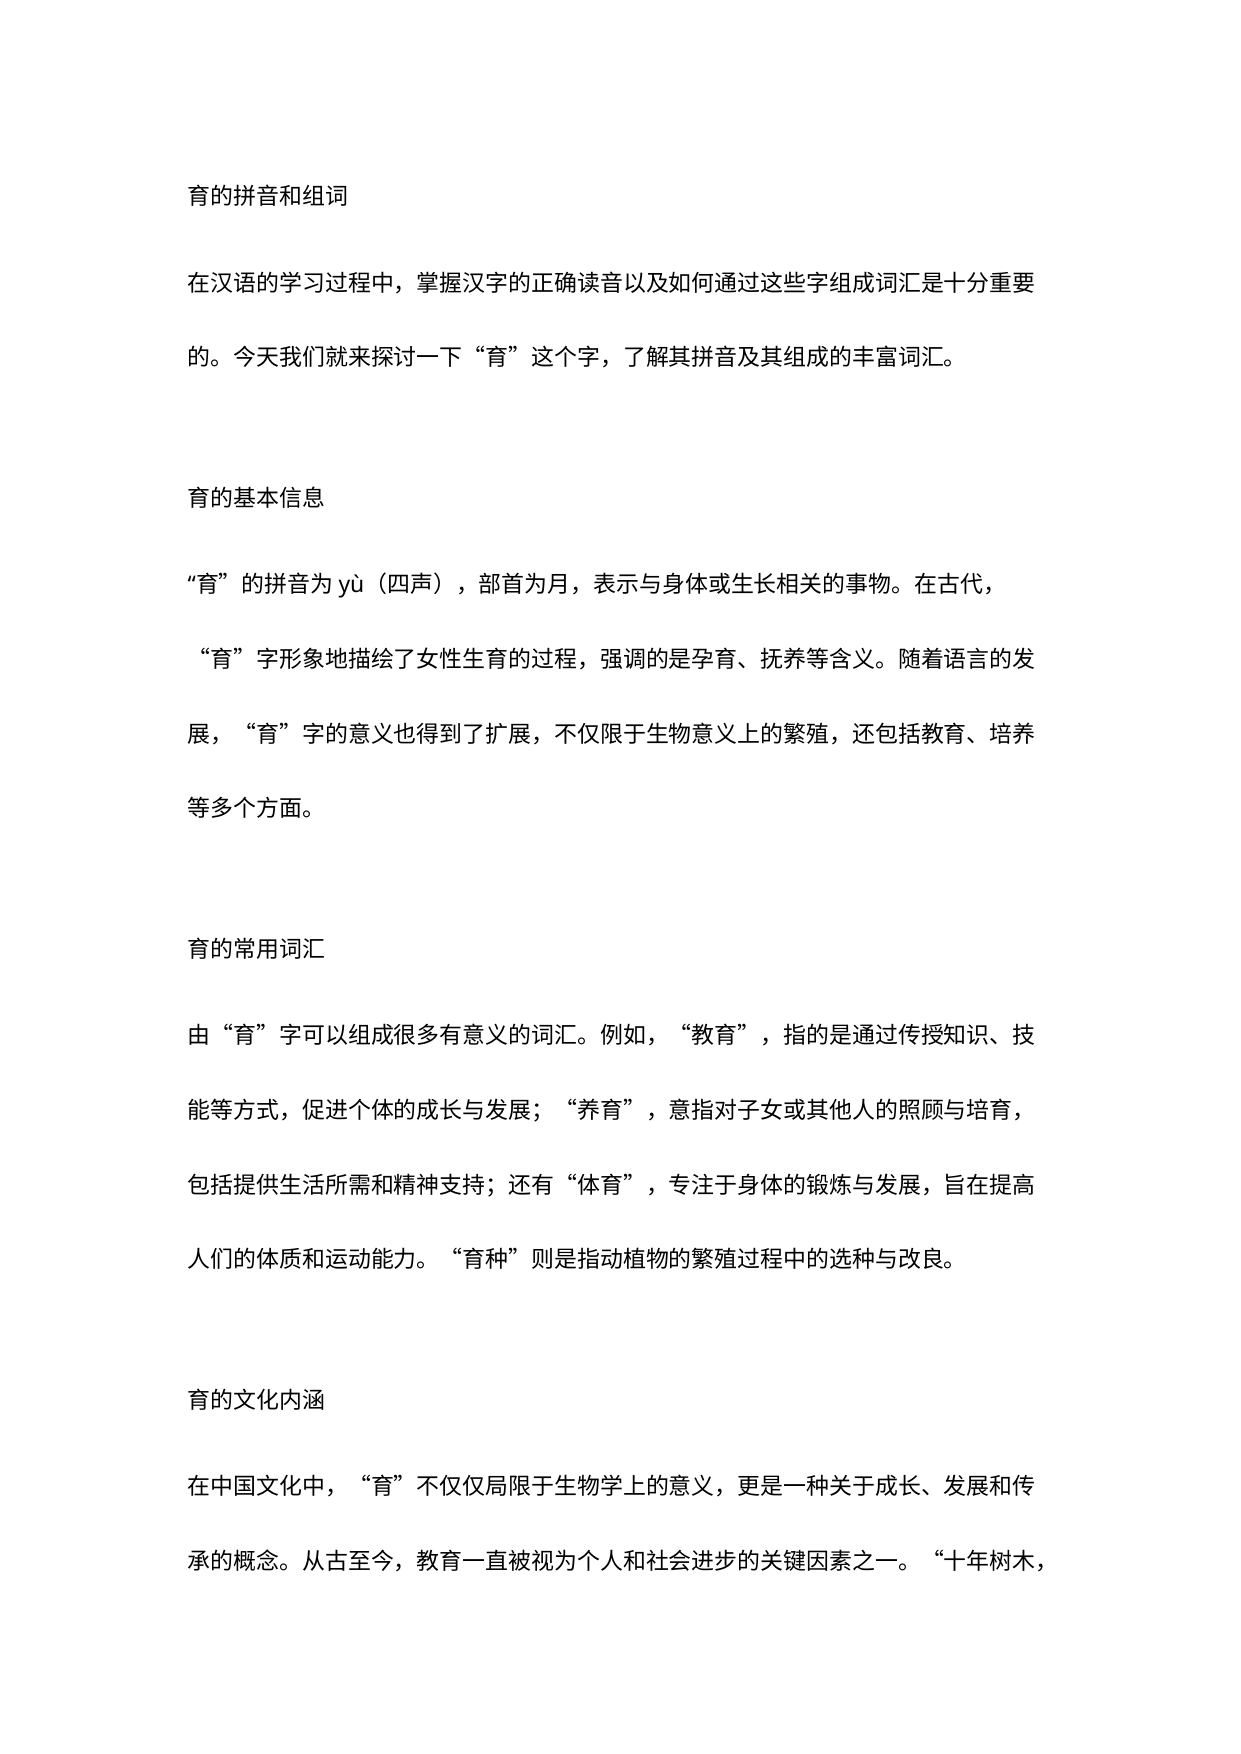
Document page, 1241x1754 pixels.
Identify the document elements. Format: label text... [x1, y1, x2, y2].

text 育的文化内涵 [187, 1366, 1053, 1431]
text 由“育”字可以组成很多有意义的词汇。例如，“教育”，指的是通过传授知识、技能等方式，促进个体的成长与发展；“养育”，意指对子女或其他人的照顾与培育，包括提供生活所需和精神支持；还有“体育”，专注于身体的锻炼与发展，旨在提高人们的体质和运动能力。“育种”则是指动植物的繁殖过程中的选种与改良。 [187, 1001, 1053, 1290]
text 育的基本信息 [187, 464, 1053, 529]
text 育的常用词汇 [187, 915, 1053, 980]
text “育”的拼音为 yù（四声），部首为月，表示与身体或生长相关的事物。在古代，“育”字形象地描绘了女性生育的过程，强调的是孕育、抚养等含义。随着语言的发展，“育”字的意义也得到了扩展，不仅限于生物意义上的繁殖，还包括教育、培养等多个方面。 [187, 550, 1053, 839]
text 在汉语的学习过程中，掌握汉字的正确读音以及如何通过这些字组成词汇是十分重要的。今天我们就来探讨一下“育”这个字，了解其拼音及其组成的丰富词汇。 [187, 248, 1053, 388]
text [187, 1452, 1053, 1592]
text 育的拼音和组词 [187, 162, 1053, 227]
